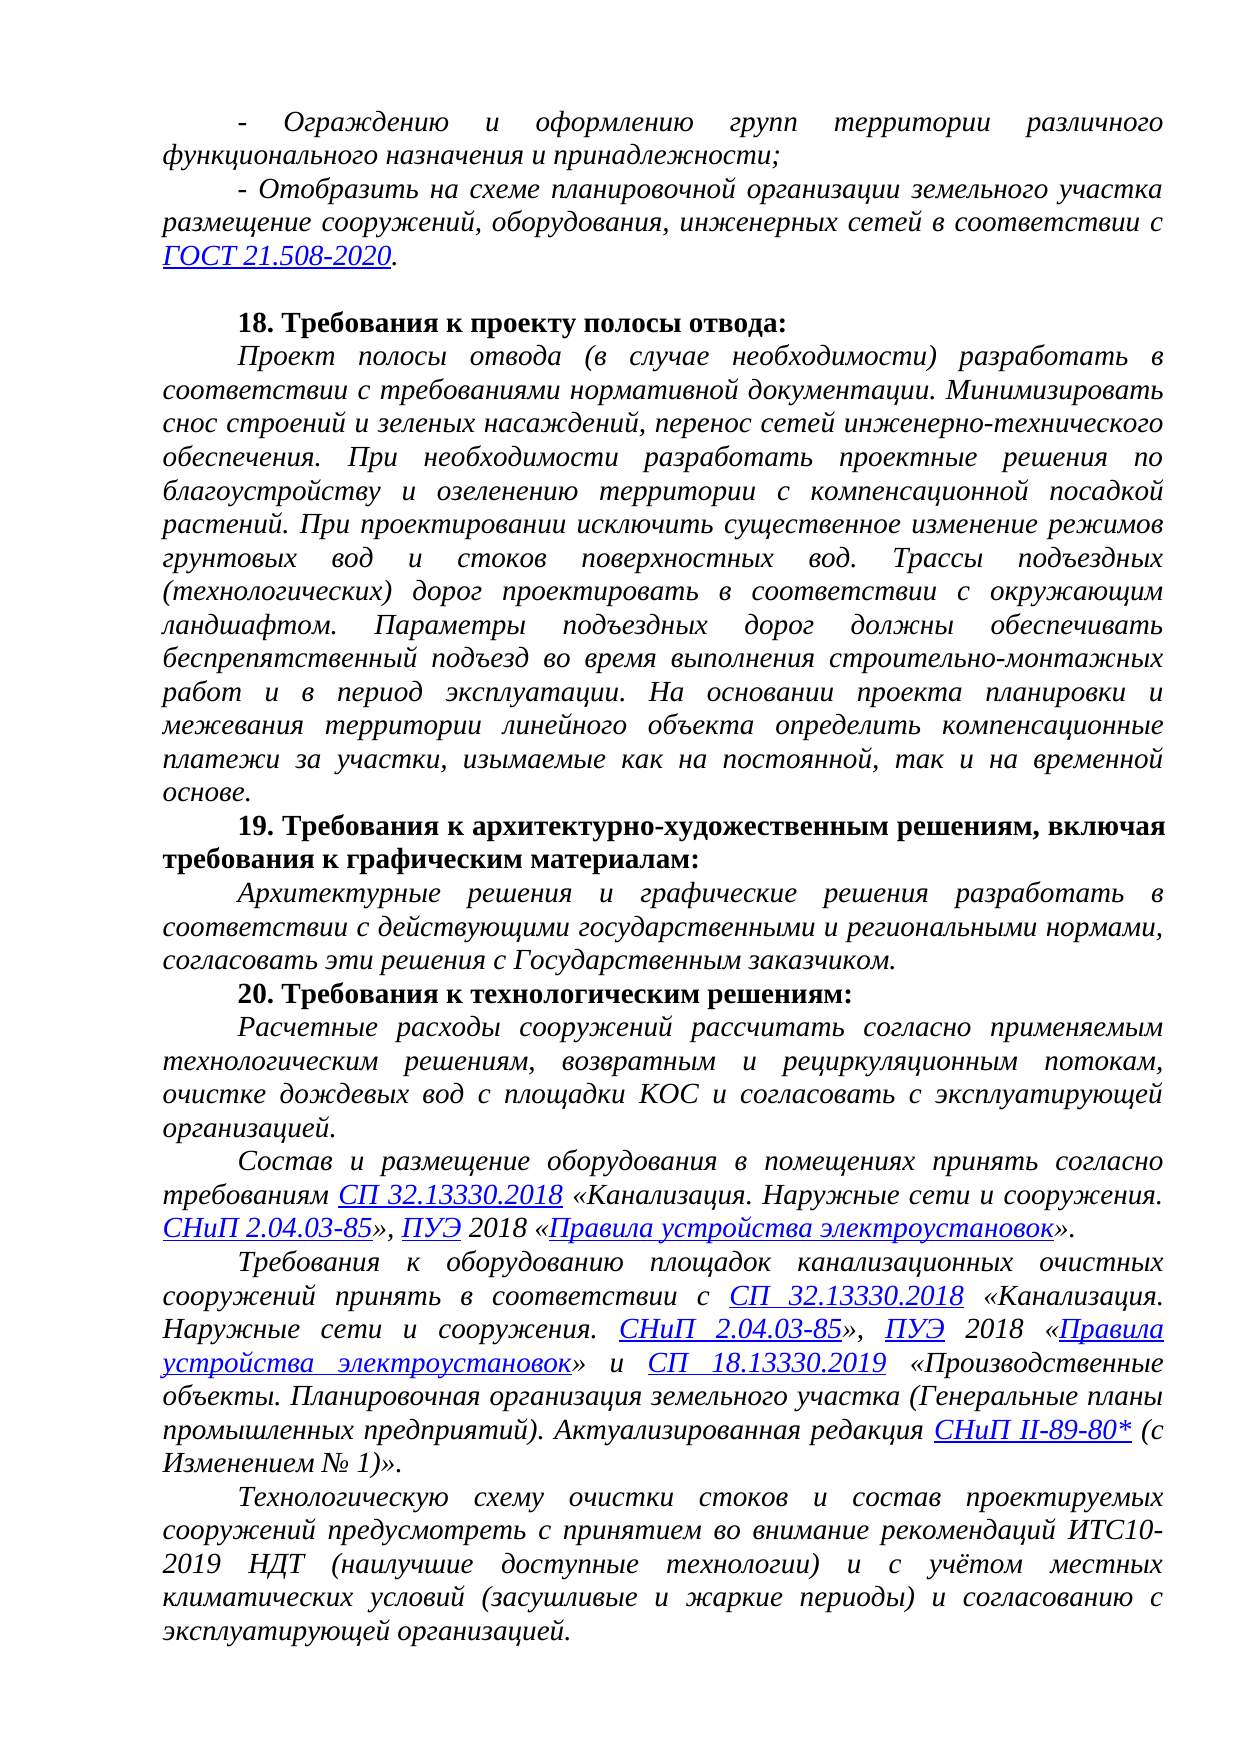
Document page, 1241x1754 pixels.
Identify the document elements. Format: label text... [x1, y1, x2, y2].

text Требования к оборудованию площадок канализационных очистных сооружений принять в соответствии с СП 32.13330.2018 «Канализация. Наружные сети и сооружения. СНиП 2.04.03-85», ПУЭ 2018 «Правила устройства электроустановок» и СП 18.13330.2019 «Производственные объекты. Планировочная организация земельного участка (Генеральные планы промышленных предприятий). Актуализированная редакция СНиП II-89-80* (с Изменением № 1)». [162, 1244, 1167, 1479]
text Проект полосы отвода (в случае необходимости) разработать в соответствии с требованиями нормативной документации. Минимизировать снос строений и зеленых насаждений, перенос сетей инженерно-технического обеспечения. При необходимости разработать проектные решения по благоустройству и озеленению территории с компенсационной посадкой растений. При проектировании исключить существенное изменение режимов грунтовых вод и стоков поверхностных вод. Трассы подъездных (технологических) дорог проектировать в соответствии с окружающим ландшафтом. Параметры подъездных дорог должны обеспечивать беспрепятственный подъезд во время выполнения строительно-монтажных работ и в период эксплуатации. На основании проекта планировки и межевания территории линейного объекта определить компенсационные платежи за участки, изымаемые как на постоянной, так и на временной основе. [162, 338, 1167, 808]
text 19. Требования к архитектурно-художественным решениям, включая требования к графическим материалам: [162, 808, 1167, 875]
text Состав и размещение оборудования в помещениях принять согласно требованиям СП 32.13330.2018 «Канализация. Наружные сети и сооружения. СНиП 2.04.03-85», ПУЭ 2018 «Правила устройства электроустановок». [162, 1143, 1167, 1244]
text Расчетные расходы сооружений рассчитать согласно применяемым технологическим решениям, возвратным и рециркуляционным потокам, очистке дождевых вод с площадки КОС и согласовать с эксплуатирующей организацией. [162, 1009, 1167, 1143]
text 20. Требования к технологическим решениям: [162, 976, 1167, 1009]
text 18. Требования к проекту полосы отвода: [162, 305, 1167, 338]
text - Ограждению и оформлению групп территории различного функционального назначения и принадлежности; [162, 104, 1167, 171]
text Архитектурные решения и графические решения разработать в соответствии с действующими государственными и региональными нормами, согласовать эти решения с Государственным заказчиком. [162, 875, 1167, 976]
text - Отобразить на схеме планировочной организации земельного участка размещение сооружений, оборудования, инженерных сетей в соответствии с ГОСТ 21.508-2020. [162, 171, 1167, 271]
text Технологическую схему очистки стоков и состав проектируемых сооружений предусмотреть с принятием во внимание рекомендаций ИТС10-2019 НДТ (наилучшие доступные технологии) и с учётом местных климатических условий (засушливые и жаркие периоды) и согласованию с эксплуатирующей организацией. [162, 1479, 1167, 1647]
